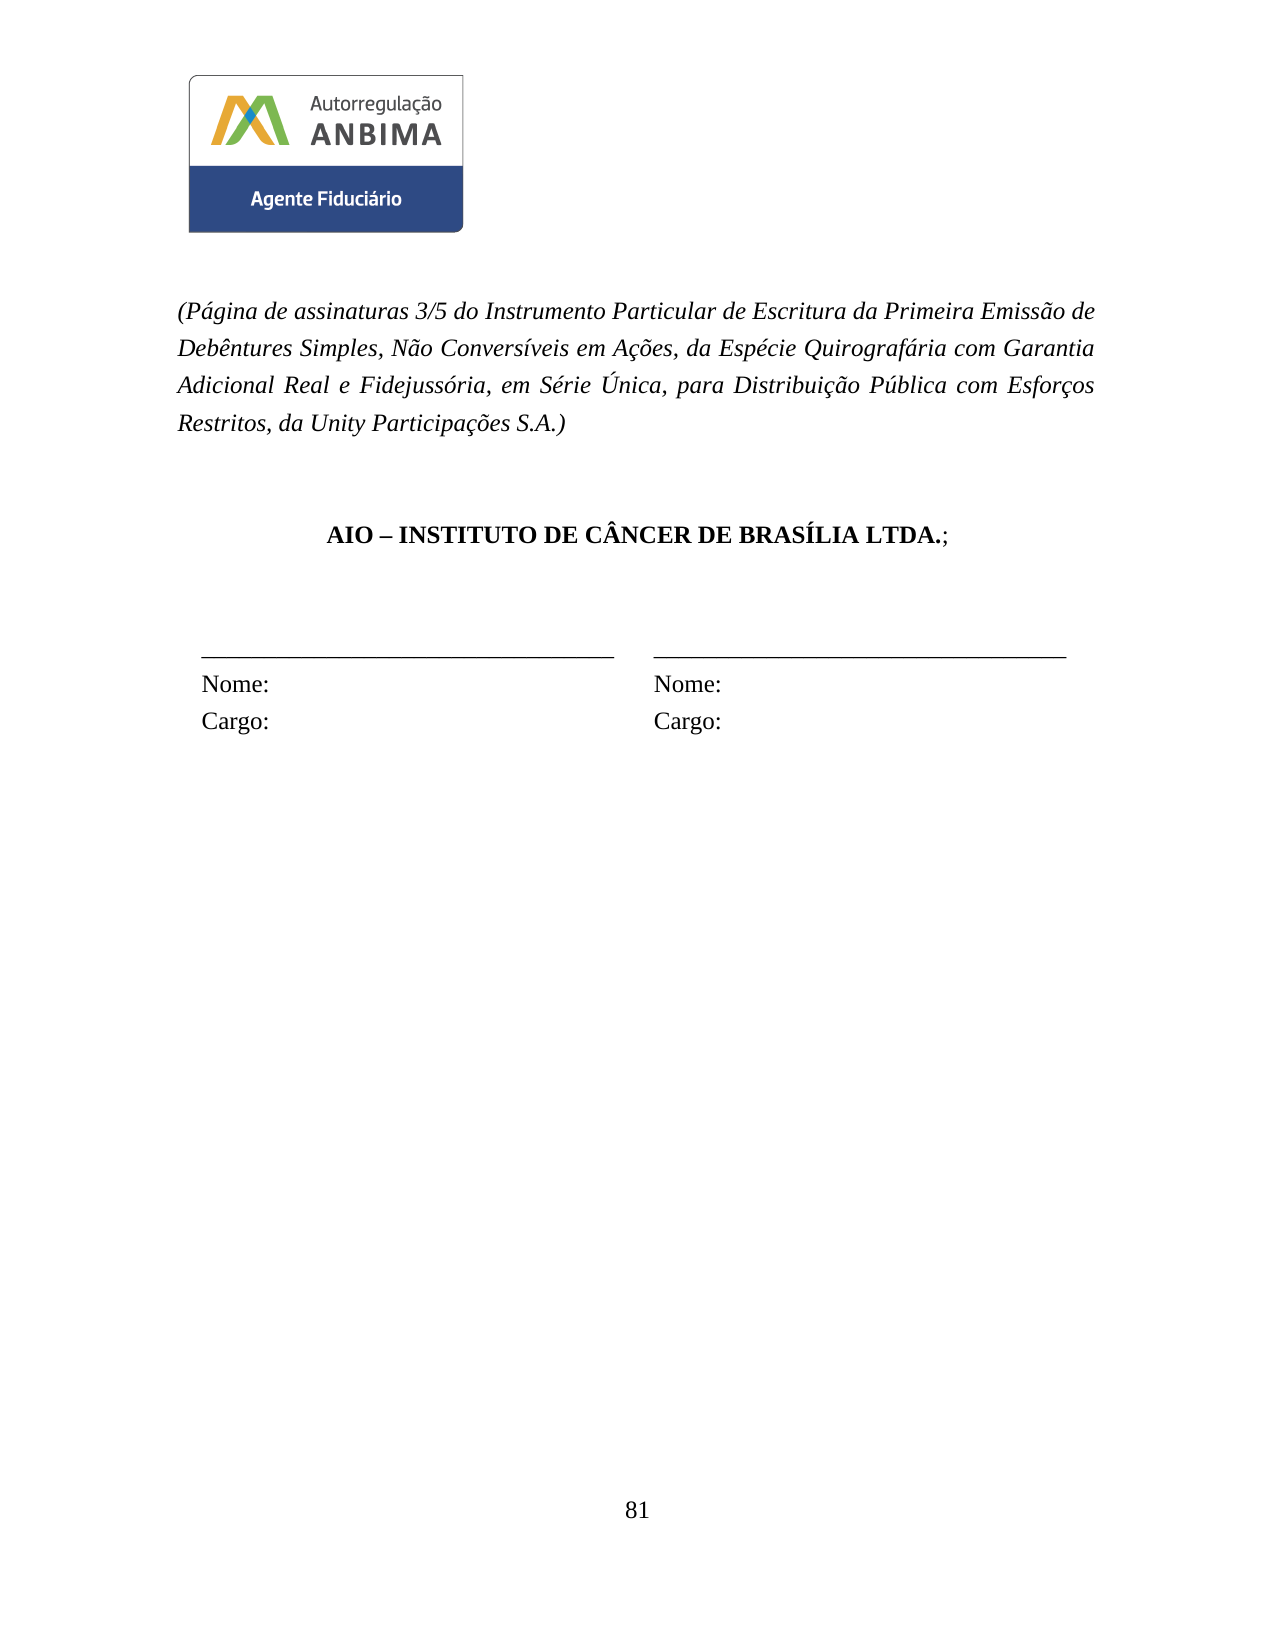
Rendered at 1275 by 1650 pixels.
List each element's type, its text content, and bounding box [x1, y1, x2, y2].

table_header _________________________________ [646, 632, 1081, 669]
table_cell Nome: Cargo: [646, 669, 1081, 818]
table_header _________________________________ [194, 632, 646, 669]
table_cell Nome: Cargo: [194, 669, 646, 818]
text (Página de assinaturas 3/5 do Instrumento Particular de Escritura da Primeira Emissão de Debêntures Simples, Não Conversíveis em Ações, da Espécie Quirografária com Garantia Adicional Real e Fidejussória, em Série Única, para Distribuição Pública com Esforços Restritos, da Unity Participações S.A.) [177, 296, 1098, 437]
picture [188, 75, 464, 233]
text AIO – INSTITUTO DE CÂNCER DE BRASÍLIA LTDA.; [177, 520, 1098, 548]
